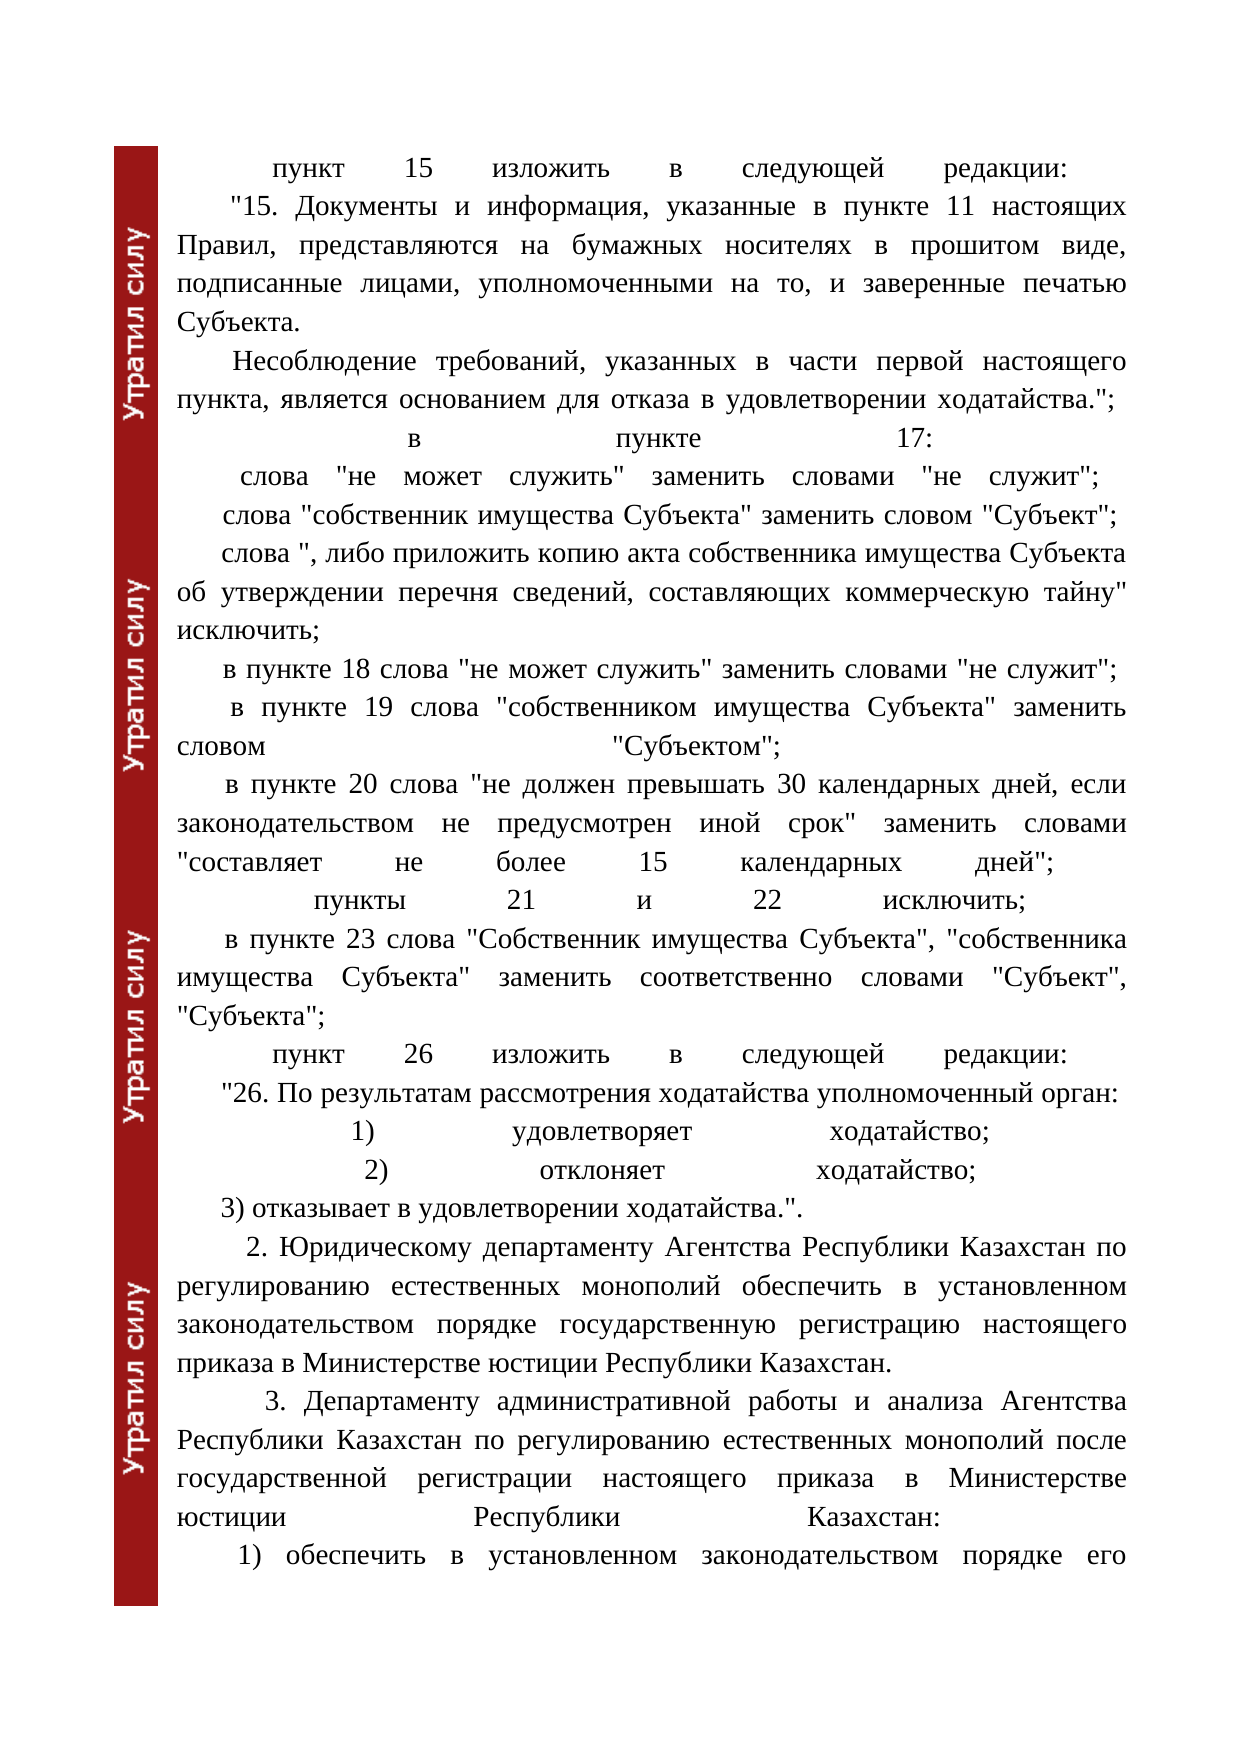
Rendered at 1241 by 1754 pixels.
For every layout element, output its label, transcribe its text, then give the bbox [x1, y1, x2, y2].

text 2. Юридическому департаменту Агентства Республики Казахстан по регулированию естественных монополий обеспечить в установленном законодательством порядке государственную регистрацию настоящего приказа в Министерстве юстиции Республики Казахстан. [112, 1229, 1128, 1378]
picture [114, 1571, 158, 1606]
picture [114, 146, 158, 150]
picture [114, 1378, 158, 1383]
picture [114, 1224, 158, 1229]
